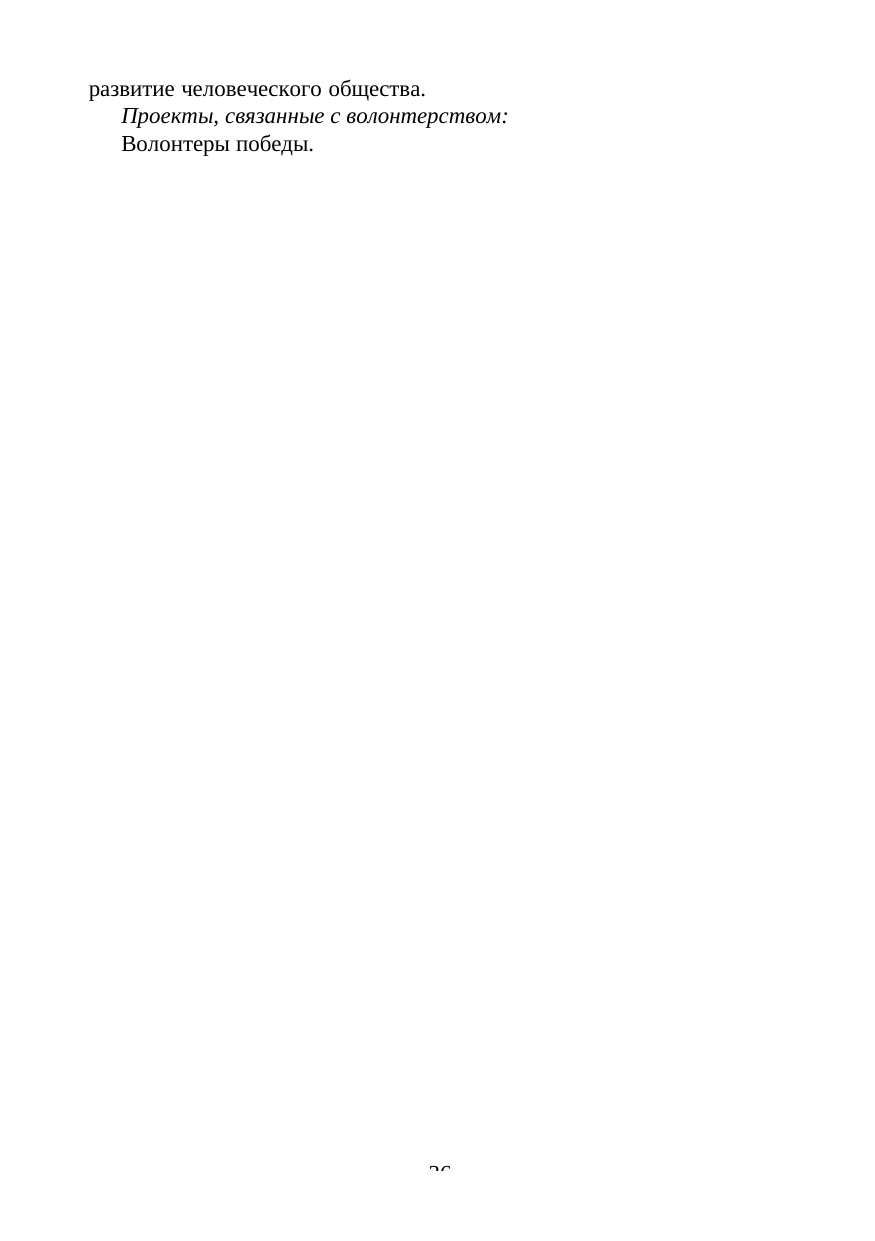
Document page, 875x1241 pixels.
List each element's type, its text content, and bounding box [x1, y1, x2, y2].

text Волонтеры победы. [121, 130, 805, 156]
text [88, 75, 786, 101]
text Проекты, связанные с волонтерством: [121, 102, 805, 129]
